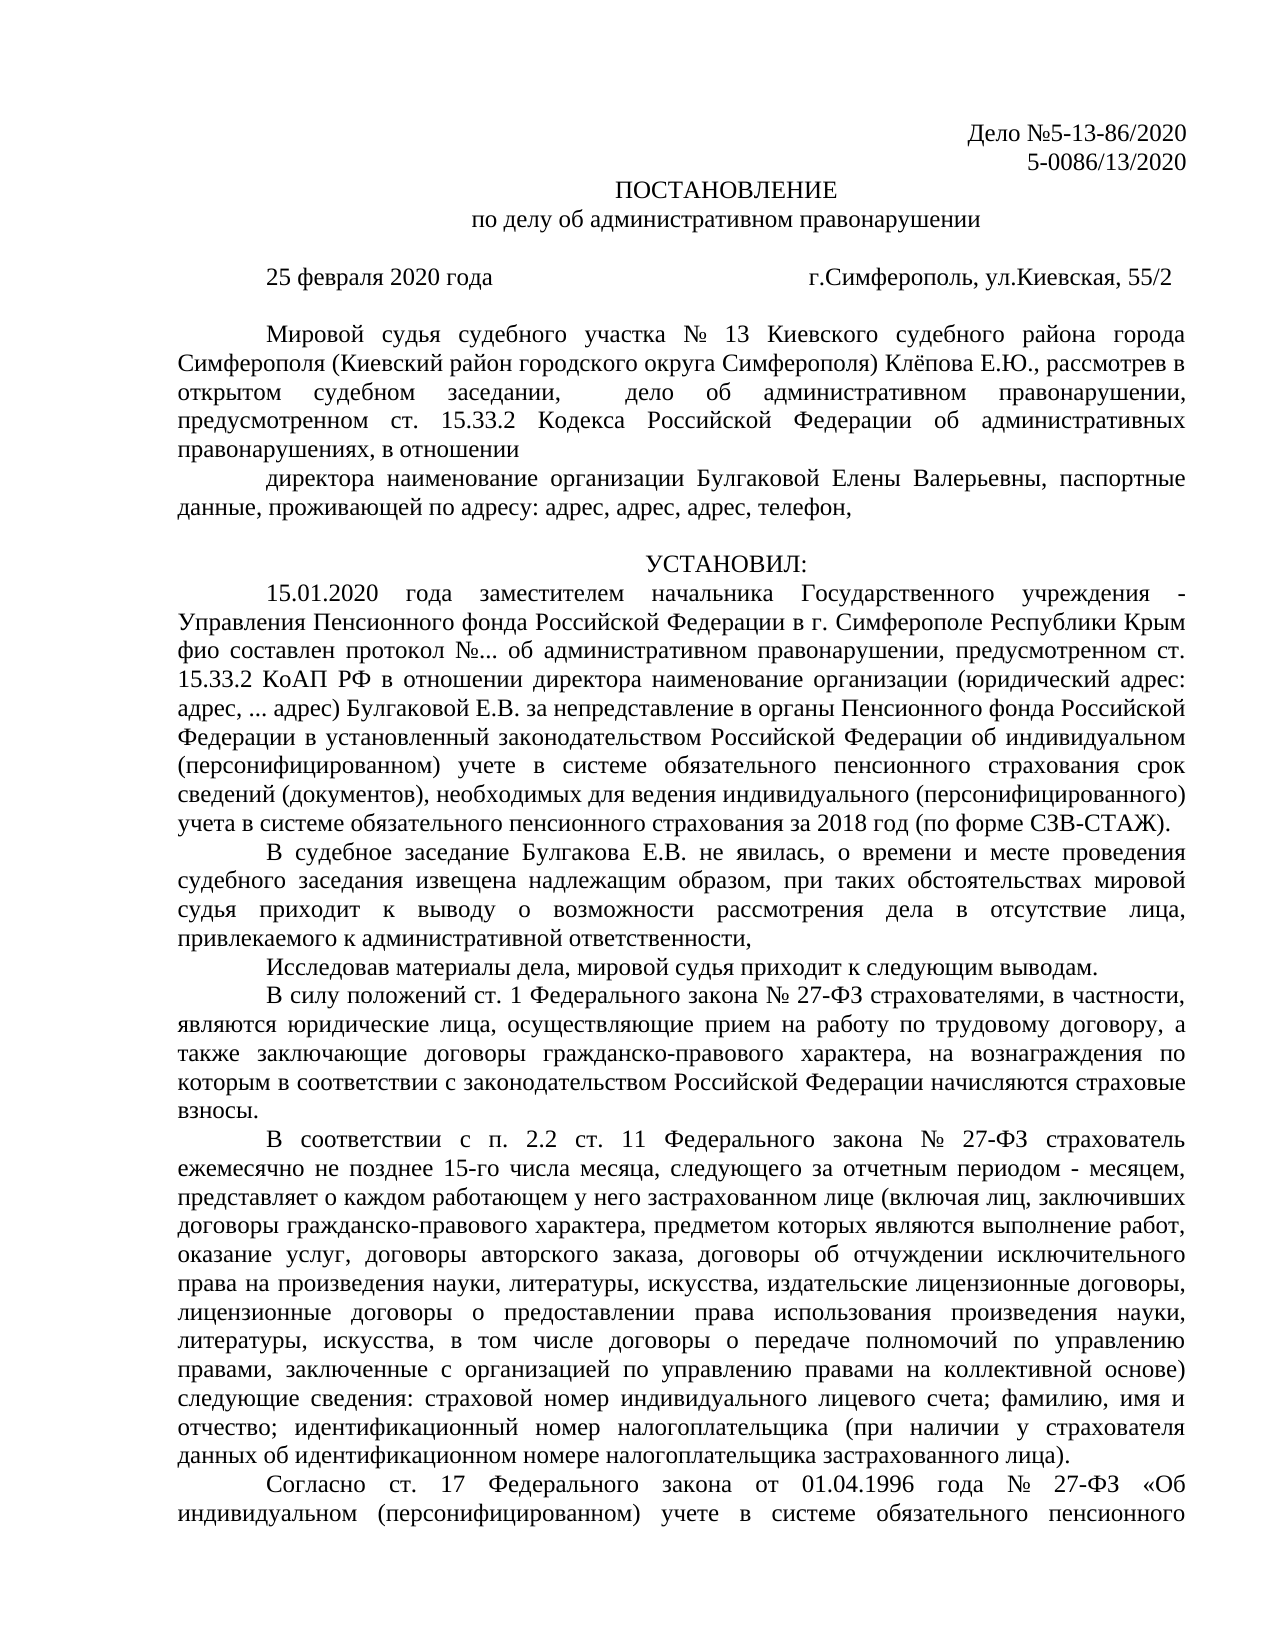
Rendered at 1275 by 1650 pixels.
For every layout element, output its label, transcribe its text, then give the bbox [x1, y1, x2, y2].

text ПОСТАНОВЛЕНИЕ [177, 176, 1186, 204]
text В судебное заседание Булгакова Е.В. не явилась, о времени и месте проведения судебного заседания извещена надлежащим образом, при таких обстоятельствах мировой судья приходит к выводу о возможности рассмотрения дела в отсутствие лица, привлекаемого к административной ответственности, [177, 837, 1186, 952]
text по делу об административном правонарушении [177, 204, 1186, 233]
text Исследовав материалы дела, мировой судья приходит к следующим выводам. [177, 952, 1186, 981]
text 5-0086/13/2020 [177, 147, 1186, 176]
text Мировой судья судебного участка № 13 Киевского судебного района города Симферополя (Киевский район городского округа Симферополя) Клёпова Е.Ю., рассмотрев в открытом судебном заседании, дело об административном правонарушении, предусмотренном ст. 15.33.2 Кодекса Российской Федерации об административных правонарушениях, в отношении [177, 319, 1186, 463]
text 25 февраля 2020 года г.Симферополь, ул.Киевская, 55/2 [177, 262, 1186, 291]
text УСТАНОВИЛ: [177, 549, 1186, 578]
text директора наименование организации Булгаковой Елены Валерьевны, паспортные данные, проживающей по адресу: адрес, адрес, адрес, телефон, [177, 463, 1186, 521]
text В силу положений ст. 1 Федерального закона № 27-ФЗ страхователями, в частности, являются юридические лица, осуществляющие прием на работу по трудовому договору, а также заключающие договоры гражданско-правового характера, на вознаграждения по которым в соответствии с законодательством Российской Федерации начисляются страховые взносы. [177, 981, 1186, 1124]
text В соответствии с п. 2.2 ст. 11 Федерального закона № 27-ФЗ страхователь ежемесячно не позднее 15-го числа месяца, следующего за отчетным периодом - месяцем, представляет о каждом работающем у него застрахованном лице (включая лиц, заключивших договоры гражданско-правового характера, предметом которых являются выполнение работ, оказание услуг, договоры авторского заказа, договоры об отчуждении исключительного права на произведения науки, литературы, искусства, издательские лицензионные договоры, лицензионные договоры о предоставлении права использования произведения науки, литературы, искусства, в том числе договоры о передаче полномочий по управлению правами, заключенные с организацией по управлению правами на коллективной основе) следующие сведения: страховой номер индивидуального лицевого счета; фамилию, имя и отчество; идентификационный номер налогоплательщика (при наличии у страхователя данных об идентификационном номере налогоплательщика застрахованного лица). [177, 1124, 1186, 1469]
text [177, 1469, 1186, 1527]
text 15.01.2020 года заместителем начальника Государственного учреждения - Управления Пенсионного фонда Российской Федерации в г. Симферополе Республики Крым фио составлен протокол №... об административном правонарушении, предусмотренном ст. 15.33.2 КоАП РФ в отношении директора наименование организации (юридический адрес: адрес, ... адрес) Булгаковой Е.В. за непредставление в органы Пенсионного фонда Российской Федерации в установленный законодательством Российской Федерации об индивидуальном (персонифицированном) учете в системе обязательного пенсионного страхования срок сведений (документов), необходимых для ведения индивидуального (персонифицированного) учета в системе обязательного пенсионного страхования за 2018 год (по форме СЗВ-СТАЖ). [177, 578, 1186, 837]
text Дело №5-13-86/2020 [177, 118, 1186, 147]
